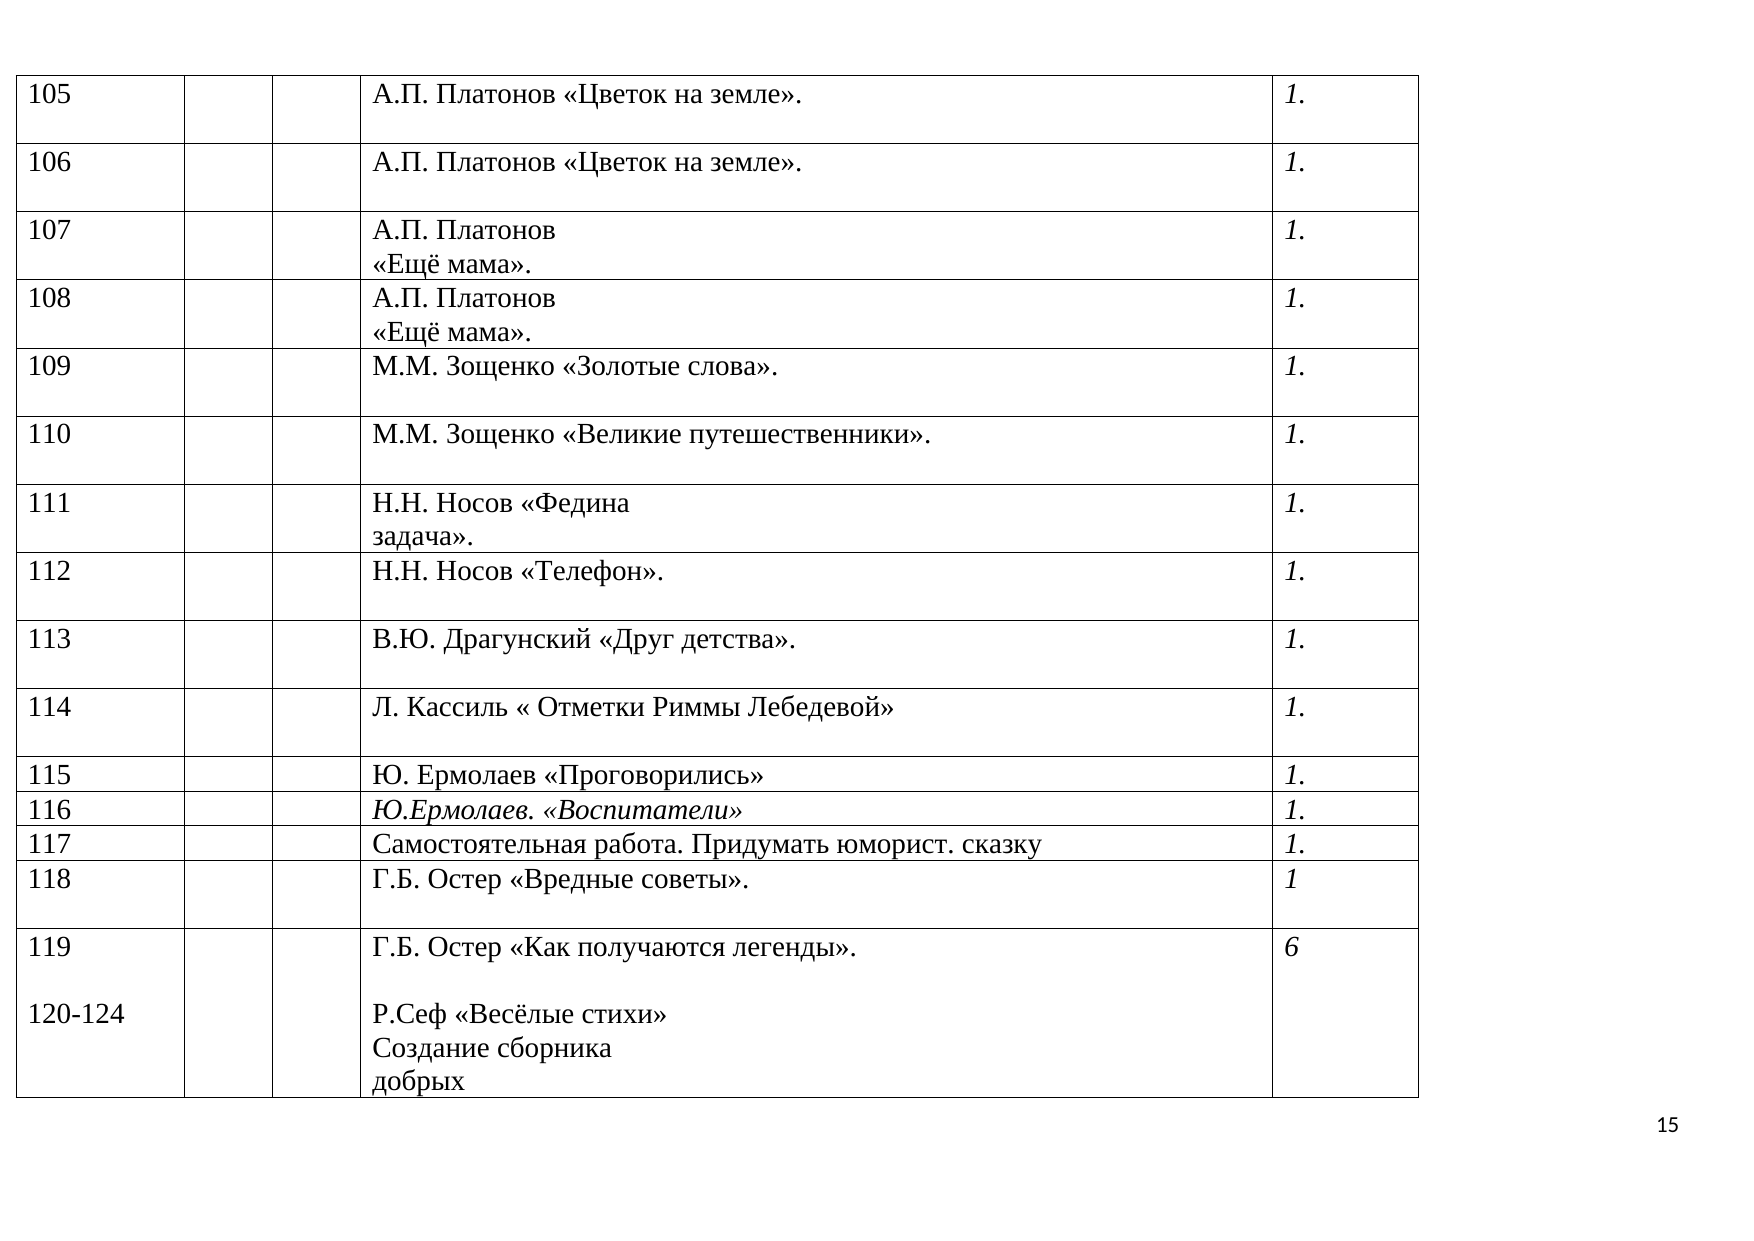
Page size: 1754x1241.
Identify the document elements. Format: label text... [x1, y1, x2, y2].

table_cell [273, 792, 360, 825]
table_cell Самостоятельная работа. Придумать юморист. сказку [361, 826, 1272, 860]
table_cell 116 [17, 792, 184, 825]
table_cell [185, 826, 272, 860]
table_cell В.Ю. Драгунский «Друг детства». [361, 621, 1272, 688]
table_cell 1. [1273, 689, 1418, 756]
table_cell 108 [17, 280, 184, 347]
table_cell А.П. Платонов «Ещё мама». [361, 212, 1272, 279]
table_cell 114 [17, 689, 184, 756]
table_cell А.П. Платонов «Ещё мама». [361, 280, 1272, 347]
table_cell 106 [17, 144, 184, 211]
table_cell 115 [17, 757, 184, 791]
table_cell [273, 280, 360, 347]
table_cell [185, 621, 272, 688]
table_cell [185, 76, 272, 143]
table_cell 113 [17, 621, 184, 688]
table_cell 6 [1273, 929, 1418, 1097]
table_cell М.М. Зощенко «Золотые слова». [361, 349, 1272, 416]
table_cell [361, 929, 1272, 1097]
table_cell А.П. Платонов «Цветок на земле». [361, 144, 1272, 211]
table_cell [273, 417, 360, 484]
table_cell [273, 929, 360, 1097]
table_cell [185, 212, 272, 279]
table_cell 1. [1273, 76, 1418, 143]
table_cell [185, 792, 272, 825]
table_cell [185, 485, 272, 552]
table_cell Н.Н. Носов «Федина задача». [361, 485, 1272, 552]
table_cell 1. [1273, 792, 1418, 825]
table_cell [185, 757, 272, 791]
table_cell 118 [17, 861, 184, 928]
table_cell Л. Кассиль « Отметки Риммы Лебедевой» [361, 689, 1272, 756]
table_cell 110 [17, 417, 184, 484]
table_cell [273, 76, 360, 143]
table_cell [185, 349, 272, 416]
table_cell Н.Н. Носов «Телефон». [361, 553, 1272, 620]
table_cell Г.Б. Остер «Вредные советы». [361, 861, 1272, 928]
table_cell [185, 553, 272, 620]
table_cell [273, 826, 360, 860]
table_cell М.М. Зощенко «Великие путешественники». [361, 417, 1272, 484]
table_cell 105 [17, 76, 184, 143]
table_cell [273, 349, 360, 416]
table_cell 107 [17, 212, 184, 279]
table_cell 111 [17, 485, 184, 552]
table_cell [273, 757, 360, 791]
table_cell 1. [1273, 212, 1418, 279]
table_cell 1. [1273, 485, 1418, 552]
table_cell Ю. Ермолаев «Проговорились» [361, 757, 1272, 791]
table_cell [273, 689, 360, 756]
table_cell 1. [1273, 417, 1418, 484]
table_cell [185, 929, 272, 1097]
table_cell [273, 621, 360, 688]
table_cell [273, 861, 360, 928]
table_cell 1. [1273, 826, 1418, 860]
table_cell [185, 417, 272, 484]
table_cell 119 120-124 [17, 929, 184, 1097]
table_cell 1. [1273, 621, 1418, 688]
table_cell 112 [17, 553, 184, 620]
table_cell 1. [1273, 553, 1418, 620]
table_cell [273, 485, 360, 552]
table_cell 1. [1273, 757, 1418, 791]
table_cell 109 [17, 349, 184, 416]
table_cell 1. [1273, 280, 1418, 347]
table_cell [185, 689, 272, 756]
table_cell А.П. Платонов «Цветок на земле». [361, 76, 1272, 143]
table_cell 1. [1273, 349, 1418, 416]
table_cell [185, 861, 272, 928]
table_cell Ю.Ермолаев. «Воспитатели» [361, 792, 1272, 825]
table_cell [273, 212, 360, 279]
table_cell [185, 280, 272, 347]
table_cell [185, 144, 272, 211]
table_cell 1 [1273, 861, 1418, 928]
table_cell 117 [17, 826, 184, 860]
table_cell 1. [1273, 144, 1418, 211]
table_cell [273, 144, 360, 211]
table_cell [273, 553, 360, 620]
